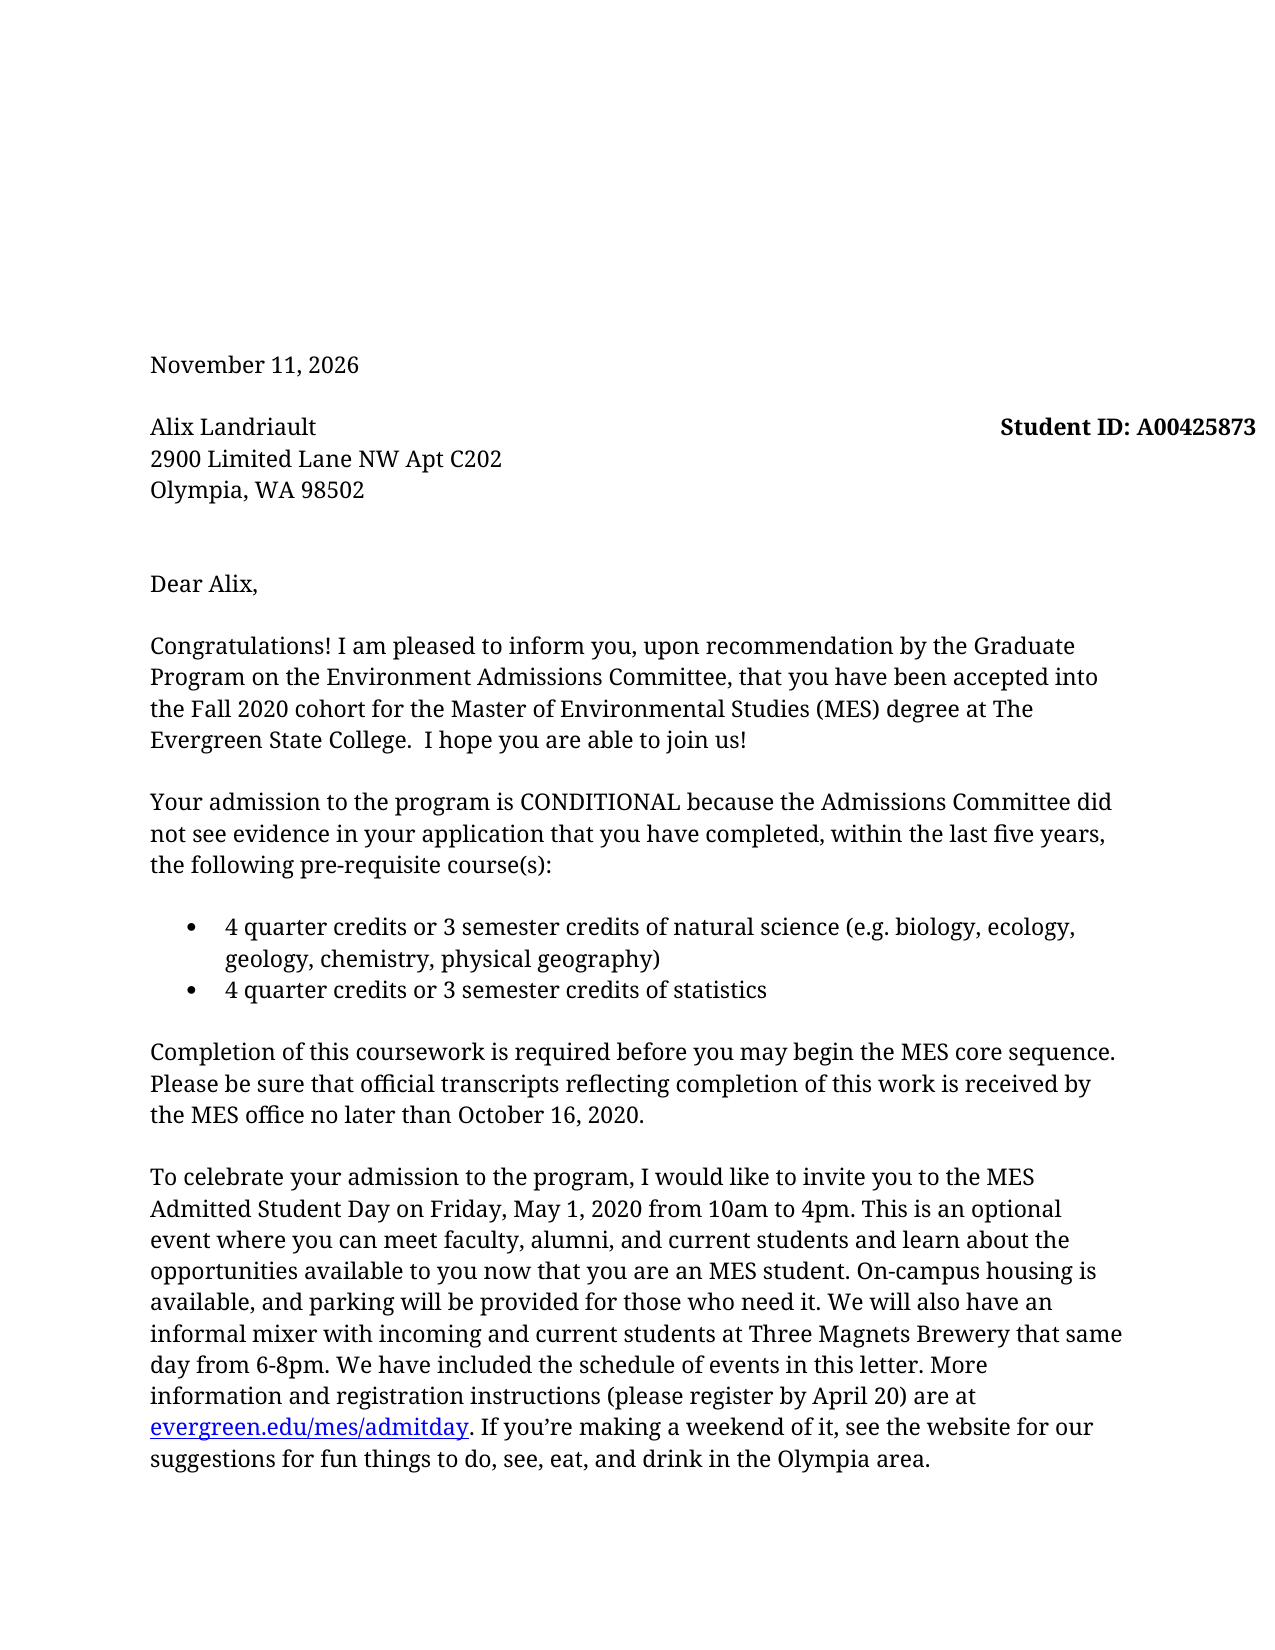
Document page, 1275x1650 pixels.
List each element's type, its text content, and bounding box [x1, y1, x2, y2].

list 4 quarter credits or 3 semester credits of statistics [187, 974, 1125, 1005]
text To celebrate your admission to the program, I would like to invite you to the MES Admitted Student Day on Friday, May 1, 2020 from 10am to 4pm. This is an optional event where you can meet faculty, alumni, and current students and learn about the opportunities available to you now that you are an MES student. On-campus housing is available, and parking will be provided for those who need it. We will also have an informal mixer with incoming and current students at Three Magnets Brewery that same day from 6-8pm. We have included the schedule of events in this letter. More information and registration instructions (please register by April 20) are at evergreen.edu/mes/admitday. If you’re making a weekend of it, see the website for our suggestions for fun things to do, see, eat, and drink in the Olympia area. [150, 1161, 1125, 1474]
text Alix Landriault Student ID: A00425873 [150, 411, 1125, 442]
text 2900 Limited Lane NW Apt C202 [150, 442, 1125, 474]
text Dear Alix, [150, 567, 1125, 599]
text Completion of this coursework is required before you may begin the MES core sequence. Please be sure that official transcripts reflecting completion of this work is received by the MES office no later than October 16, 2020. [150, 1036, 1125, 1130]
text Your admission to the program is CONDITIONAL because the Admissions Committee did not see evidence in your application that you have completed, within the last five years, the following pre-requisite course(s): [150, 786, 1125, 880]
text Congratulations! I am pleased to inform you, upon recommendation by the Graduate Program on the Environment Admissions Committee, that you have been accepted into the Fall 2020 cohort for the Master of Environmental Studies (MES) degree at The Evergreen State College. I hope you are able to join us! [150, 630, 1125, 755]
text February 19, 2020 [150, 349, 1125, 380]
list 4 quarter credits or 3 semester credits of natural science (e.g. biology, ecology, geology, chemistry, physical geography) [187, 911, 1125, 974]
text Olympia, WA 98502 [150, 474, 1125, 505]
